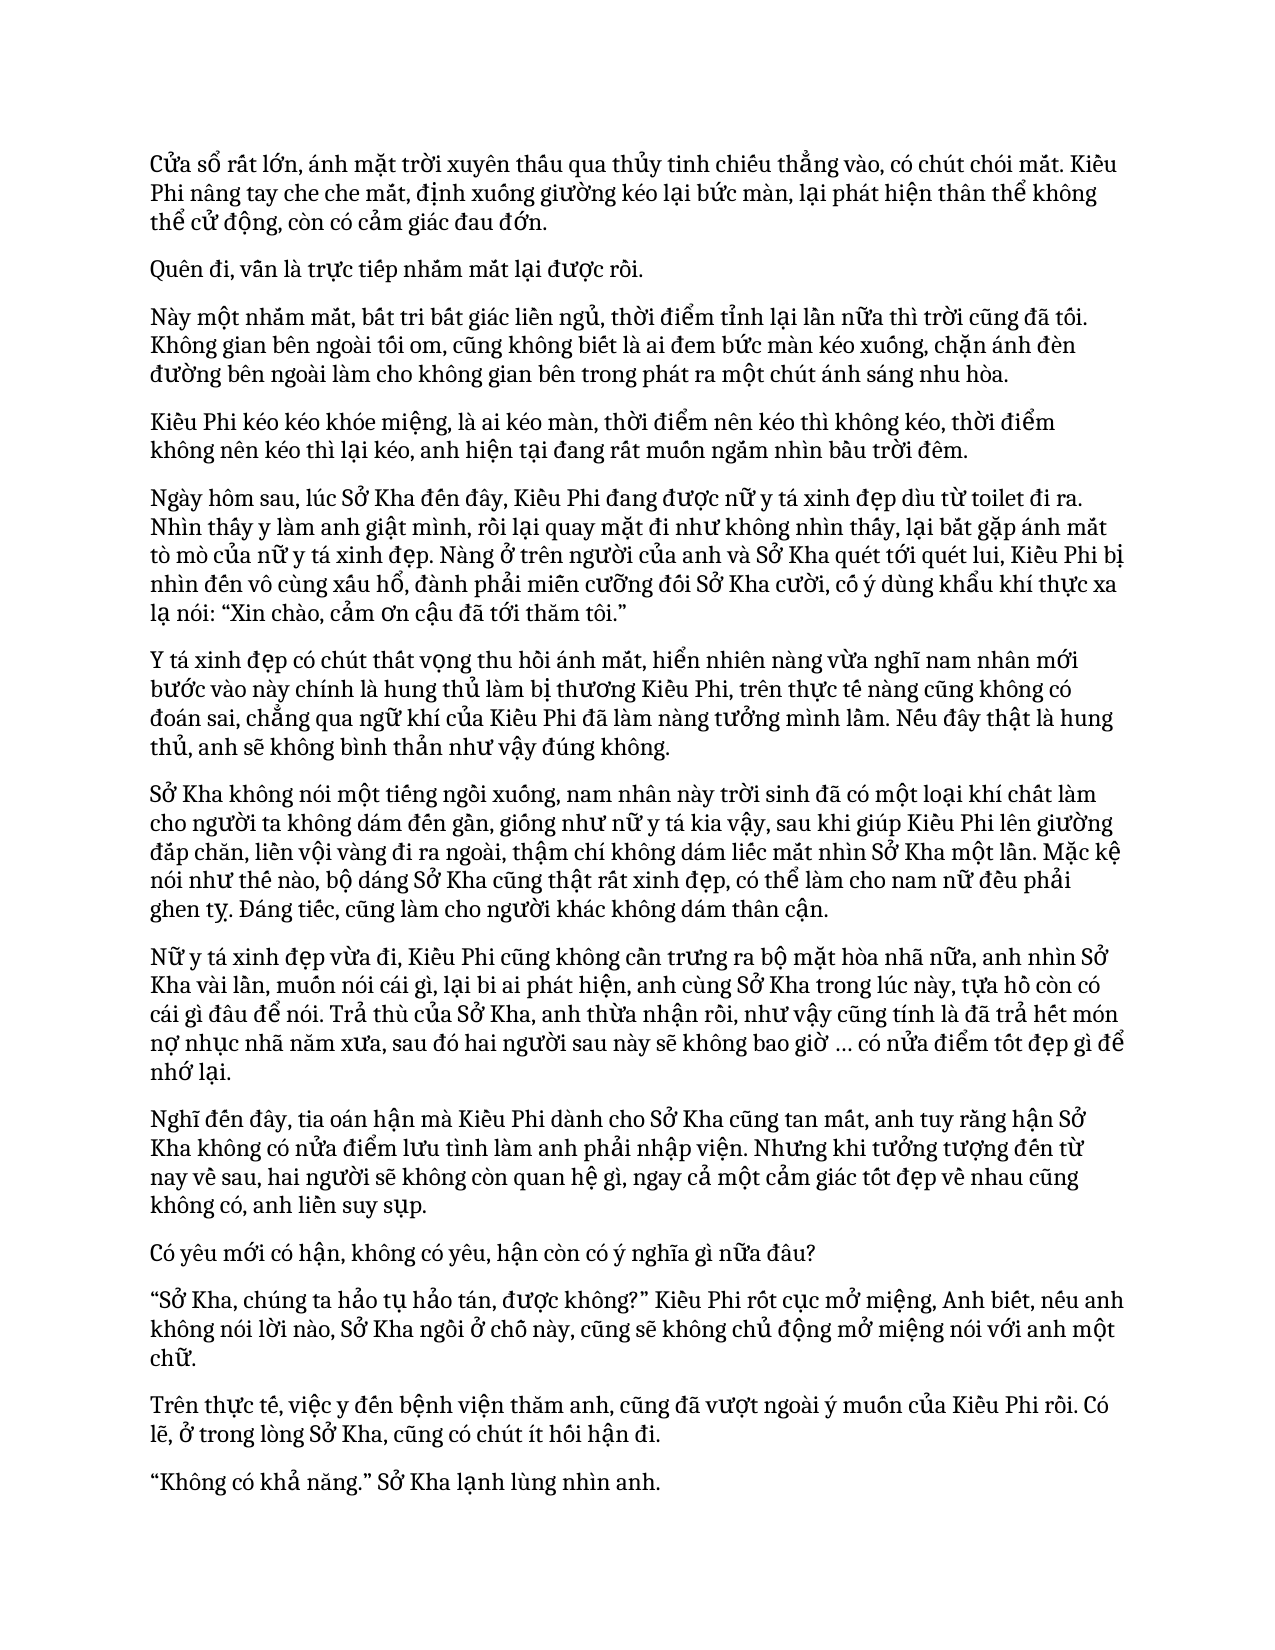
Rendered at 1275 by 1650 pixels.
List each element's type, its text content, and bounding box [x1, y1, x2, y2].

text Có yêu mới có hận, không có yêu, hận còn có ý nghĩa gì nữa đâu? [150, 1239, 1125, 1267]
text Trên thực tế, việc y đến bệnh viện thăm anh, cũng đã vượt ngoài ý muốn của Kiều Phi rồi. Có lẽ, ở trong lòng Sở Kha, cũng có chút ít hối hận đi. [150, 1391, 1125, 1449]
text Nghĩ đến đây, tia oán hận mà Kiều Phi dành cho Sở Kha cũng tan mất, anh tuy rằng hận Sở Kha không có nửa điểm lưu tình làm anh phải nhập viện. Nhưng khi tưởng tượng đến từ nay về sau, hai người sẽ không còn quan hệ gì, ngay cả một cảm giác tốt đẹp về nhau cũng không có, anh liền suy sụp. [150, 1105, 1125, 1220]
text Kiều Phi kéo kéo khóe miệng, là ai kéo màn, thời điểm nên kéo thì không kéo, thời điểm không nên kéo thì lại kéo, anh hiện tại đang rất muốn ngắm nhìn bầu trời đêm. [150, 407, 1125, 465]
text Nữ y tá xinh đẹp vừa đi, Kiều Phi cũng không cần trưng ra bộ mặt hòa nhã nữa, anh nhìn Sở Kha vài lần, muốn nói cái gì, lại bi ai phát hiện, anh cùng Sở Kha trong lúc này, tựa hồ còn có cái gì đâu để nói. Trả thù của Sở Kha, anh thừa nhận rồi, như vậy cũng tính là đã trả hết món nợ nhục nhã năm xưa, sau đó hai người sau này sẽ không bao giờ … có nửa điểm tốt đẹp gì để nhớ lại. [150, 942, 1125, 1086]
text Này một nhắm mắt, bất tri bất giác liền ngủ, thời điểm tỉnh lại lần nữa thì trời cũng đã tối. Không gian bên ngoài tối om, cũng không biết là ai đem bức màn kéo xuống, chặn ánh đèn đường bên ngoài làm cho không gian bên trong phát ra một chút ánh sáng nhu hòa. [150, 302, 1125, 389]
text “Sở Kha, chúng ta hảo tụ hảo tán, được không?” Kiều Phi rốt cục mở miệng, Anh biết, nếu anh không nói lời nào, Sở Kha ngồi ở chỗ này, cũng sẽ không chủ động mở miệng nói với anh một chữ. [150, 1286, 1125, 1372]
text Y tá xinh đẹp có chút thất vọng thu hồi ánh mắt, hiển nhiên nàng vừa nghĩ nam nhân mới bước vào này chính là hung thủ làm bị thương Kiều Phi, trên thực tế nàng cũng không có đoán sai, chẳng qua ngữ khí của Kiều Phi đã làm nàng tưởng mình lầm. Nếu đây thật là hung thủ, anh sẽ không bình thản như vậy đúng không. [150, 646, 1125, 761]
text Sở Kha không nói một tiếng ngồi xuống, nam nhân này trời sinh đã có một loại khí chất làm cho người ta không dám đến gần, giống như nữ y tá kia vậy, sau khi giúp Kiều Phi lên giường đắp chăn, liền vội vàng đi ra ngoài, thậm chí không dám liếc mắt nhìn Sở Kha một lần. Mặc kệ nói như thế nào, bộ dáng Sở Kha cũng thật rất xinh đẹp, có thể làm cho nam nữ đều phải ghen tỵ. Đáng tiếc, cũng làm cho người khác không dám thân cận. [150, 780, 1125, 924]
text “Không có khả năng.” Sở Kha lạnh lùng nhìn anh. [150, 1467, 1125, 1496]
text Cửa sổ rất lớn, ánh mặt trời xuyên thấu qua thủy tinh chiếu thẳng vào, có chút chói mắt. Kiều Phi nâng tay che che mắt, định xuống giường kéo lại bức màn, lại phát hiện thân thể không thể cử động, còn có cảm giác đau đớn. [150, 150, 1125, 236]
text Quên đi, vẫn là trực tiếp nhắm mắt lại được rồi. [150, 255, 1125, 284]
text Ngày hôm sau, lúc Sở Kha đến đây, Kiều Phi đang được nữ y tá xinh đẹp dìu từ toilet đi ra. Nhìn thấy y làm anh giật mình, rồi lại quay mặt đi như không nhìn thấy, lại bắt gặp ánh mắt tò mò của nữ y tá xinh đẹp. Nàng ở trên người của anh và Sở Kha quét tới quét lui, Kiều Phi bị nhìn đến vô cùng xấu hổ, đành phải miễn cưỡng đối Sở Kha cười, cố ý dùng khẩu khí thực xa lạ nói: “Xin chào, cảm ơn cậu đã tới thăm tôi.” [150, 484, 1125, 627]
